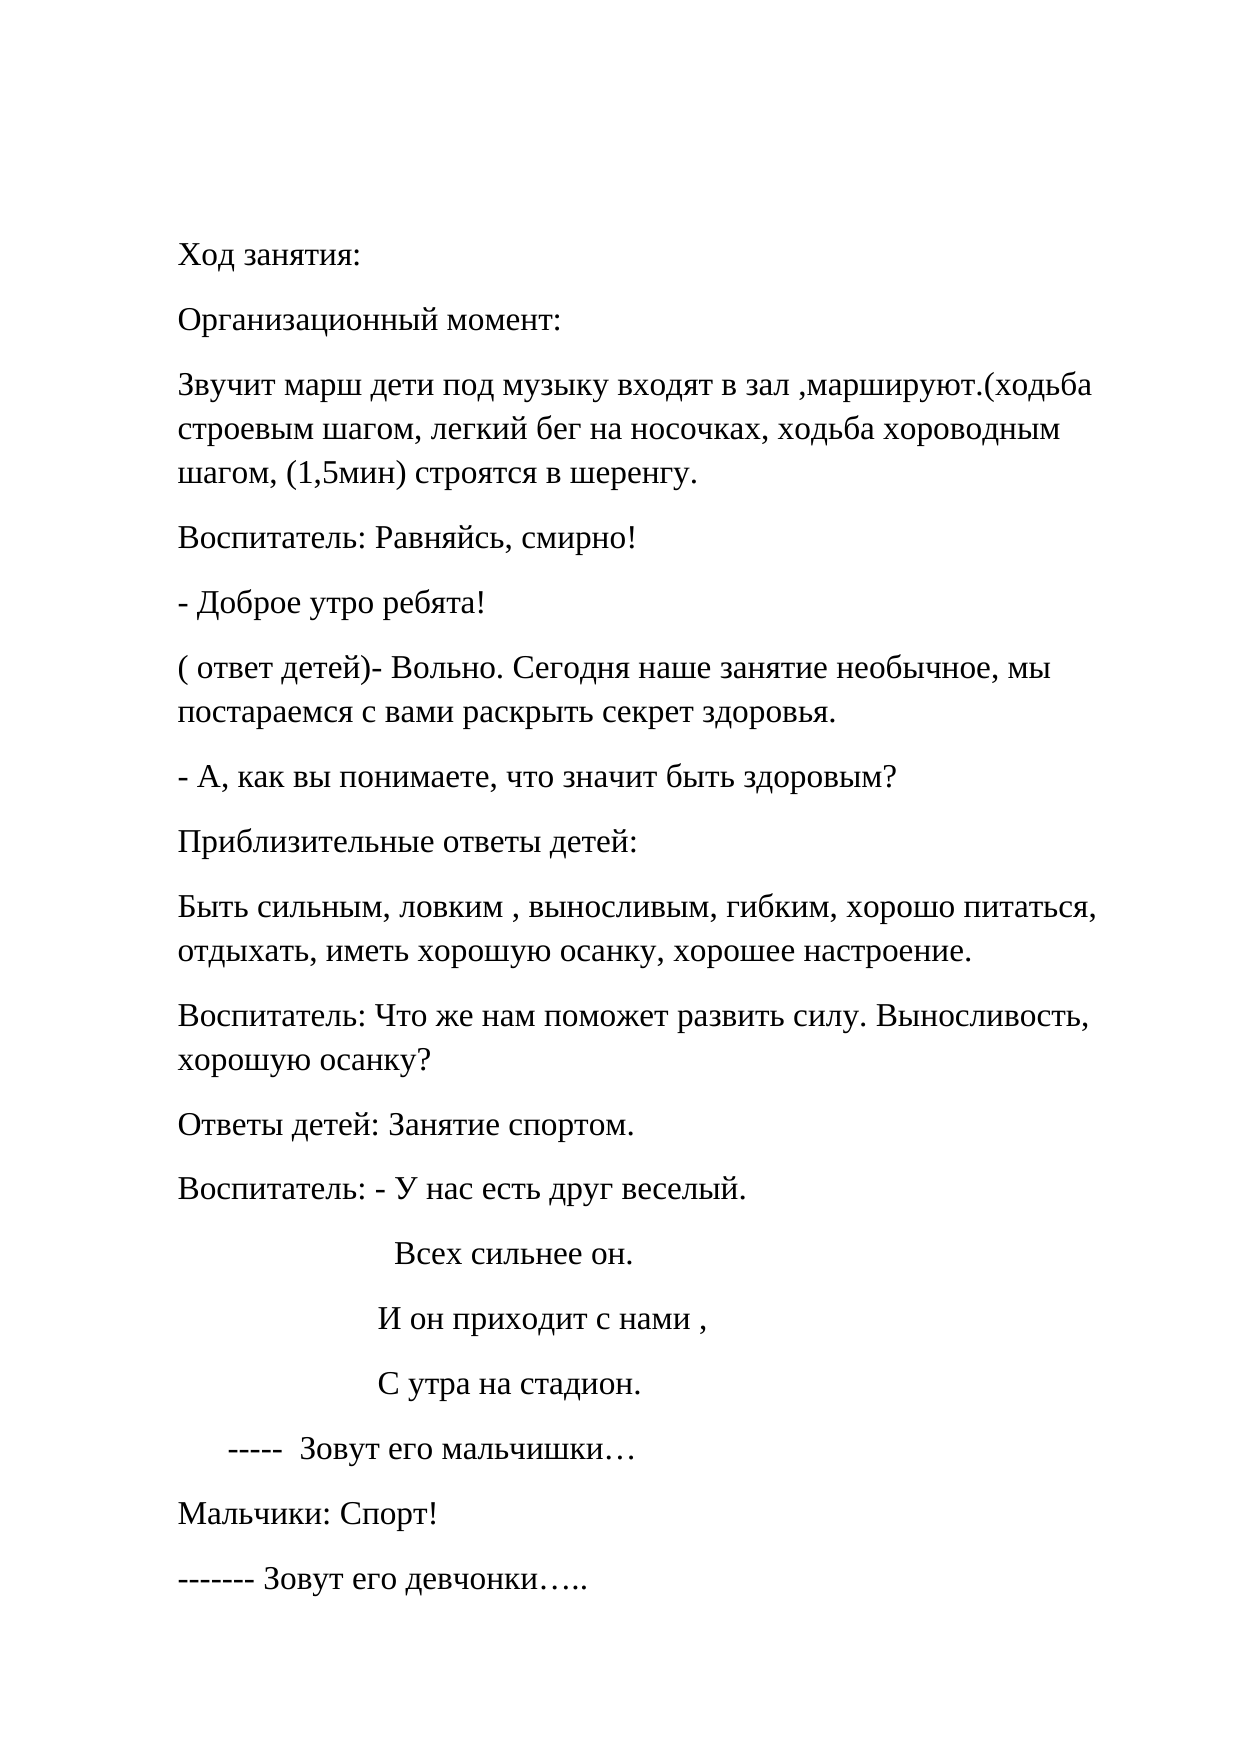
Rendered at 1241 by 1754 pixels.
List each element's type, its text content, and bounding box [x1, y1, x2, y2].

text И он приходит с нами , [177, 1298, 1152, 1337]
text Быть сильным, ловким , выносливым, гибким, хорошо питаться, отдыхать, иметь хорошую осанку, хорошее настроение. [177, 886, 1152, 968]
text Звучит марш дети под музыку входят в зал ,маршируют.(ходьба строевым шагом, легкий бег на носочках, ходьба хороводным шагом, (1,5мин) строятся в шеренгу. [177, 364, 1152, 491]
text Ответы детей: Занятие спортом. [177, 1104, 1152, 1142]
text Организационный момент: [177, 299, 1152, 338]
text Всех сильнее он. [177, 1233, 1152, 1272]
text - Доброе утро ребята! [177, 582, 1152, 621]
text Воспитатель: Равняйсь, смирно! [177, 517, 1152, 556]
text С утра на стадион. [177, 1363, 1152, 1402]
text Мальчики: Спорт! [177, 1493, 1152, 1531]
text ----- Зовут его мальчишки… [177, 1428, 1152, 1467]
text Приблизительные ответы детей: [177, 821, 1152, 859]
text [177, 118, 1152, 273]
text - А, как вы понимаете, что значит быть здоровым? [177, 756, 1152, 794]
text ( ответ детей)- Вольно. Сегодня наше занятие необычное, мы постараемся с вами раскрыть секрет здоровья. [177, 647, 1152, 729]
text ------- Зовут его девчонки….. [177, 1558, 1152, 1596]
text Воспитатель: - У нас есть друг веселый. [177, 1169, 1152, 1207]
text Воспитатель: Что же нам поможет развить силу. Выносливость, хорошую осанку? [177, 995, 1152, 1077]
